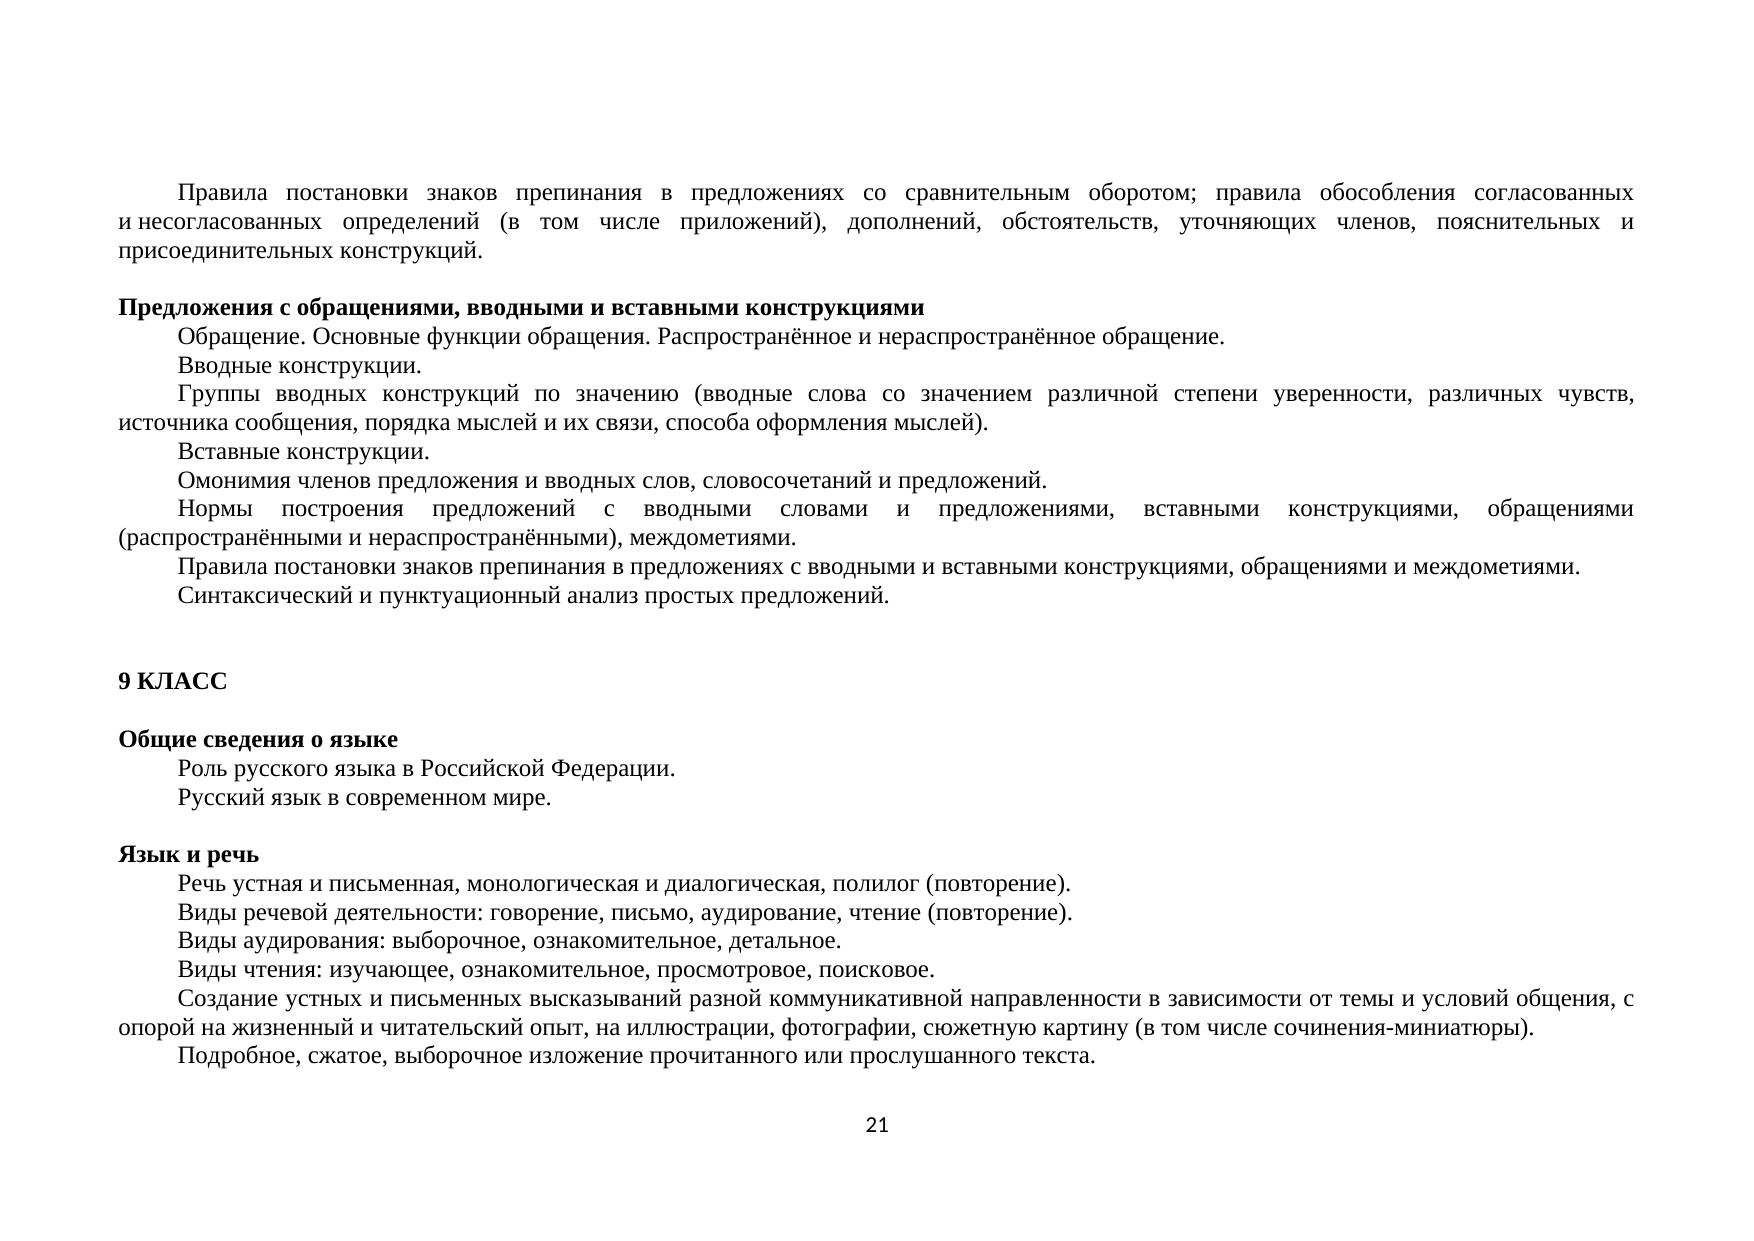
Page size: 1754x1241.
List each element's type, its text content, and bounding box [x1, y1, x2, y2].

text Роль русского языка в Российской Федерации. [118, 753, 1636, 782]
text Группы вводных конструкций по значению (вводные слова со значением различной степени уверенности, различных чувств, источника сообщения, порядка мыслей и их связи, способа оформления мыслей). [118, 378, 1636, 436]
text Правила постановки знаков препинания в предложениях со сравнительным оборотом; правила обособления согласованных и несогласованных определений (в том числе приложений), дополнений, обстоятельств, уточняющих членов, пояснительных и присоединительных конструкций. [118, 177, 1636, 263]
text Правила постановки знаков препинания в предложениях с вводными и вставными конструкциями, обращениями и междометиями. [118, 551, 1636, 580]
text Нормы построения предложений с вводными словами и предложениями, вставными конструкциями, обращениями (распространёнными и нераспространёнными), междометиями. [118, 493, 1636, 551]
text 9 КЛАСС [118, 666, 1636, 695]
text Предложения с обращениями, вводными и вставными конструкциями [118, 292, 1636, 321]
text Синтаксический и пунктуационный анализ простых предложений. [118, 580, 1636, 608]
text Виды речевой деятельности: говорение, письмо, аудирование, чтение (повторение). [118, 897, 1636, 926]
text Виды чтения: изучающее, ознакомительное, просмотровое, поисковое. [118, 954, 1636, 983]
text Обращение. Основные функции обращения. Распространённое и нераспространённое обращение. [118, 321, 1636, 350]
text Язык и речь [118, 839, 1636, 868]
text Подробное, сжатое, выборочное изложение прочитанного или прослушанного текста. [118, 1041, 1636, 1069]
text Вводные конструкции. [118, 350, 1636, 378]
text Русский язык в современном мире. [118, 782, 1636, 811]
text Омонимия членов предложения и вводных слов, словосочетаний и предложений. [118, 465, 1636, 493]
text Создание устных и письменных высказываний разной коммуникативной направленности в зависимости от темы и условий общения, с опорой на жизненный и читательский опыт, на иллюстрации, фотографии, сюжетную картину (в том числе сочинения-миниатюры). [118, 983, 1636, 1041]
text Вставные конструкции. [118, 436, 1636, 465]
text Виды аудирования: выборочное, ознакомительное, детальное. [118, 926, 1636, 954]
text Общие сведения о языке [118, 724, 1636, 753]
text Речь устная и письменная, монологическая и диалогическая, полилог (повторение). [118, 868, 1636, 897]
